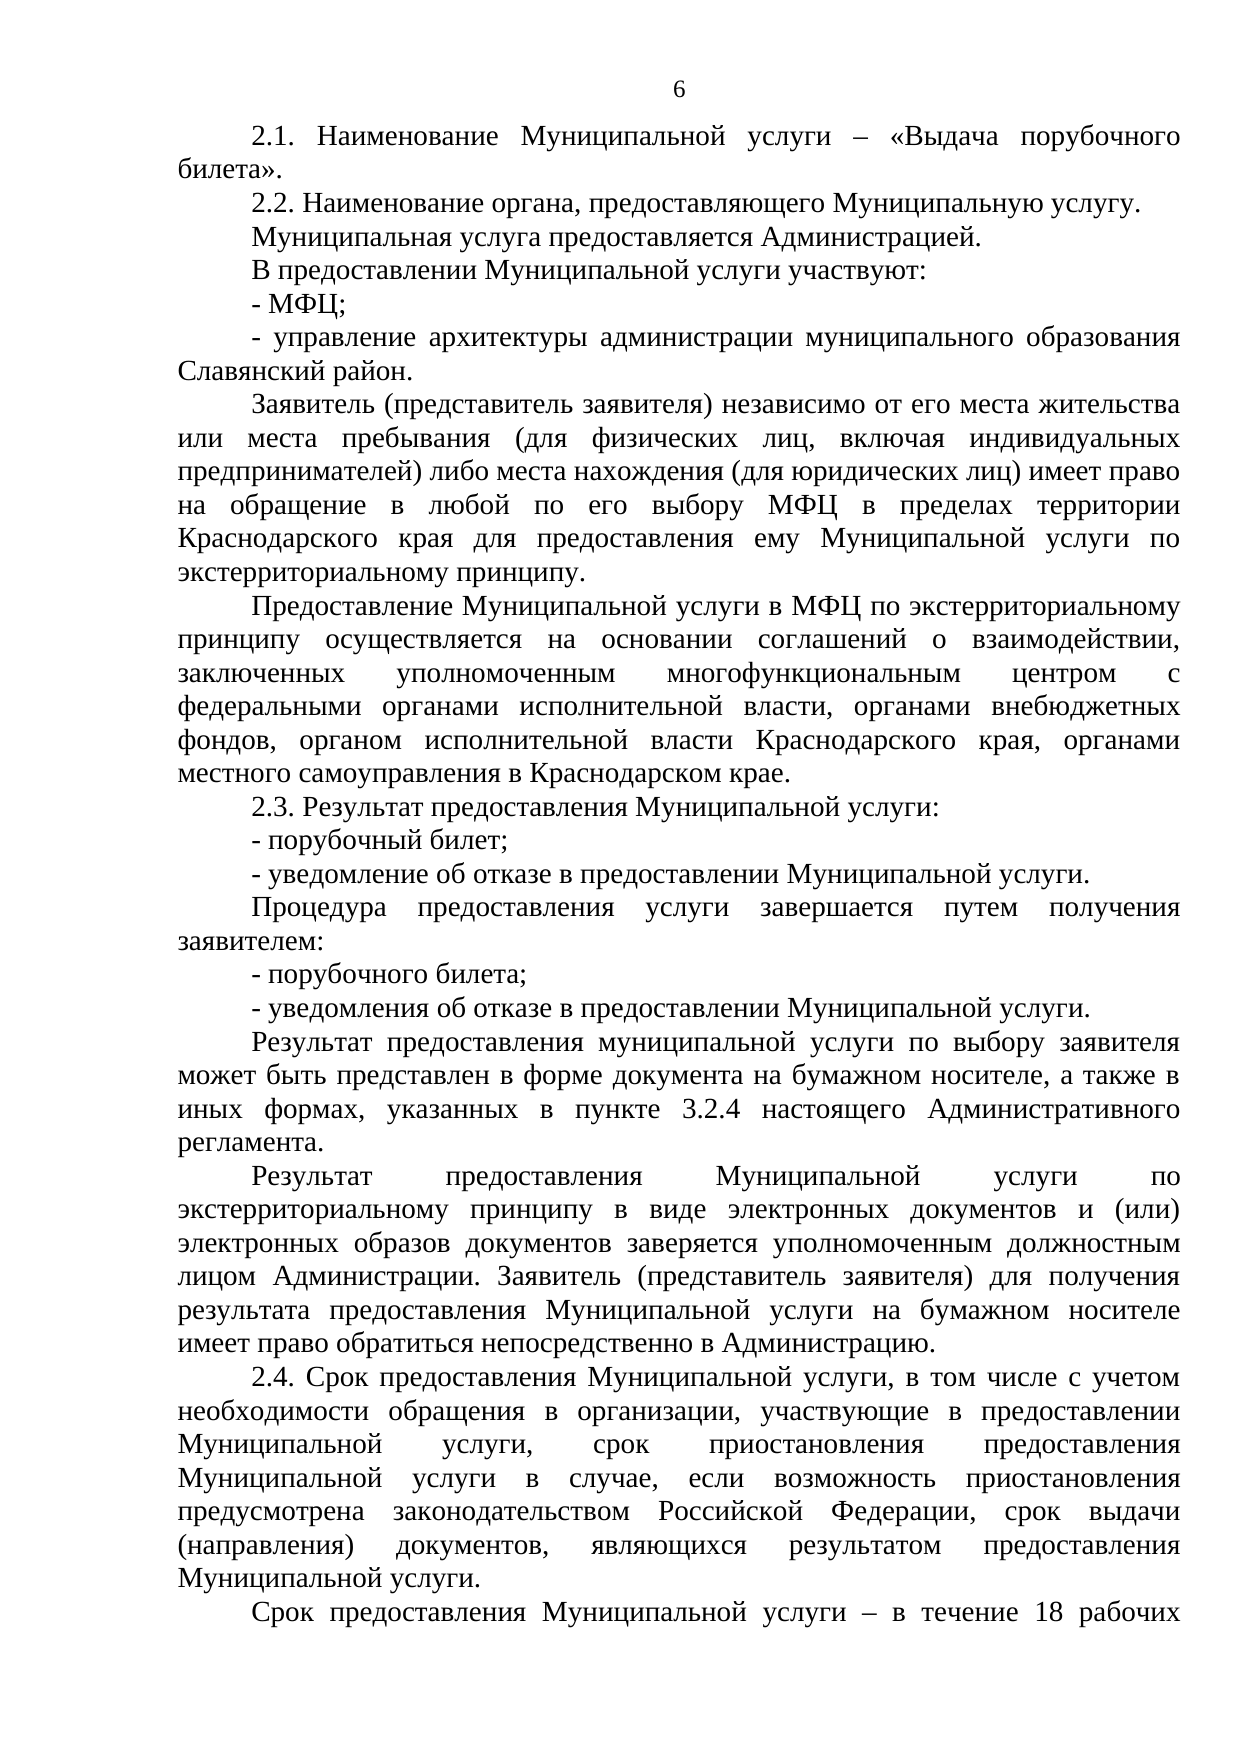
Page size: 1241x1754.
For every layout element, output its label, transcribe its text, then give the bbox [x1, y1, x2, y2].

text 2.4. Срок предоставления Муниципальной услуги, в том числе с учетом необходимости обращения в организации, участвующие в предоставлении Муниципальной услуги, срок приостановления предоставления Муниципальной услуги в случае, если возможность приостановления предусмотрена законодательством Российской Федерации, срок выдачи (направления) документов, являющихся результатом предоставления Муниципальной услуги. [177, 1359, 1181, 1594]
text Процедура предоставления услуги завершается путем получения заявителем: [177, 889, 1181, 957]
text - МФЦ; [177, 286, 1181, 319]
text - уведомление об отказе в предоставлении Муниципальной услуги. [177, 856, 1181, 889]
text Предоставление Муниципальной услуги в МФЦ по экстерриториальному принципу осуществляется на основании соглашений о взаимодействии, заключенных уполномоченным многофункциональным центром с федеральными органами исполнительной власти, органами внебюджетных фондов, органом исполнительной власти Краснодарского края, органами местного самоуправления в Краснодарском крае. [177, 588, 1181, 789]
text Результат предоставления муниципальной услуги по выбору заявителя может быть представлен в форме документа на бумажном носителе, а также в иных формах, указанных в пункте 3.2.4 настоящего Административного регламента. [177, 1024, 1181, 1158]
text - порубочный билет; [177, 822, 1181, 856]
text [177, 1594, 1181, 1627]
text 2.1. Наименование Муниципальной услуги – «Выдача порубочного билета». [177, 118, 1181, 185]
text 2.3. Результат предоставления Муниципальной услуги: [177, 789, 1181, 822]
text Муниципальная услуга предоставляется Администрацией. [177, 219, 1181, 252]
text - порубочного билета; [177, 957, 1181, 990]
text 2.2. Наименование органа, предоставляющего Муниципальную услугу. [177, 185, 1181, 219]
text - управление архитектуры администрации муниципального образования Славянский район. [177, 319, 1181, 386]
text Результат предоставления Муниципальной услуги по экстерриториальному принципу в виде электронных документов и (или) электронных образов документов заверяется уполномоченным должностным лицом Администрации. Заявитель (представитель заявителя) для получения результата предоставления Муниципальной услуги на бумажном носителе имеет право обратиться непосредственно в Администрацию. [177, 1158, 1181, 1359]
text Заявитель (представитель заявителя) независимо от его места жительства или места пребывания (для физических лиц, включая индивидуальных предпринимателей) либо места нахождения (для юридических лиц) имеет право на обращение в любой по его выбору МФЦ в пределах территории Краснодарского края для предоставления ему Муниципальной услуги по экстерриториальному принципу. [177, 386, 1181, 588]
text - уведомления об отказе в предоставлении Муниципальной услуги. [177, 990, 1181, 1024]
text В предоставлении Муниципальной услуги участвуют: [177, 252, 1181, 286]
